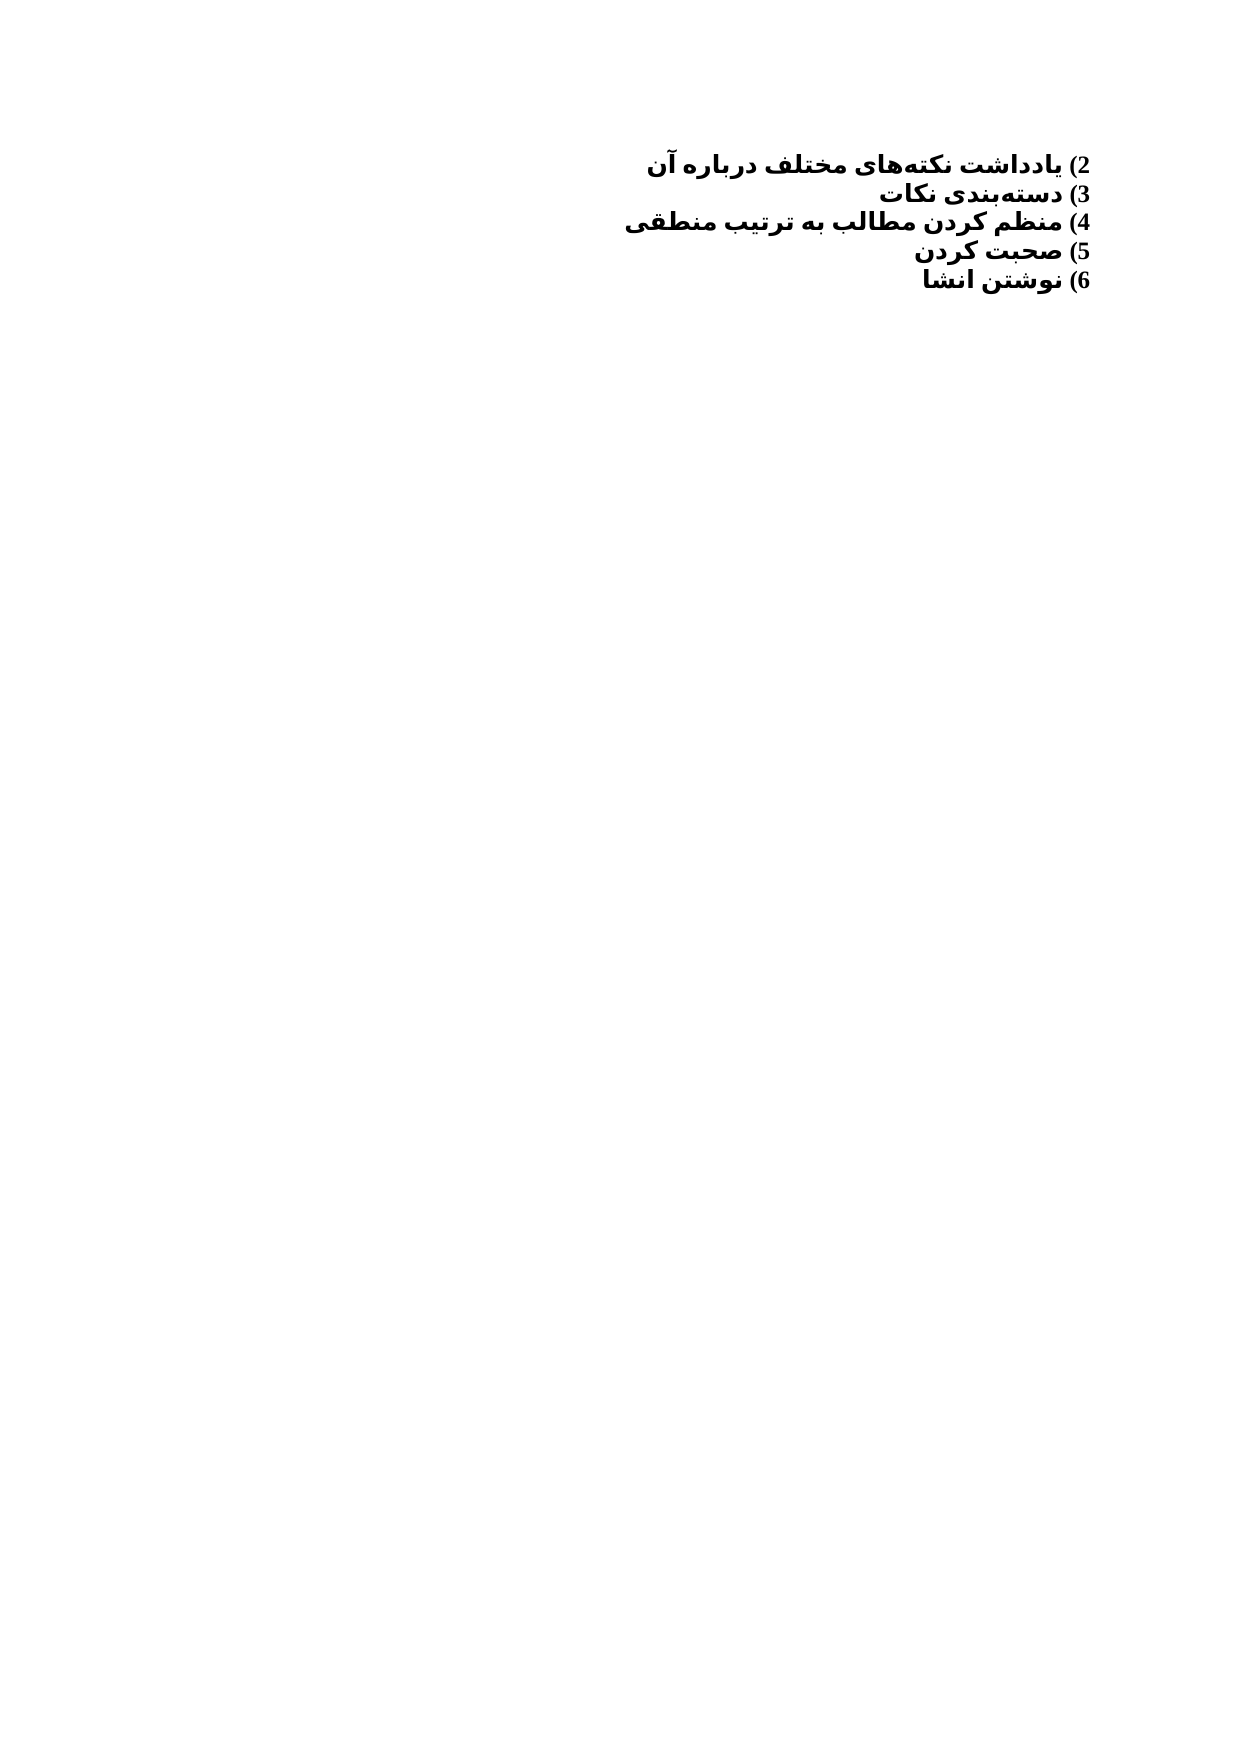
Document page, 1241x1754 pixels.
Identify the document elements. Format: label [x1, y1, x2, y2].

text [150, 150, 1090, 294]
